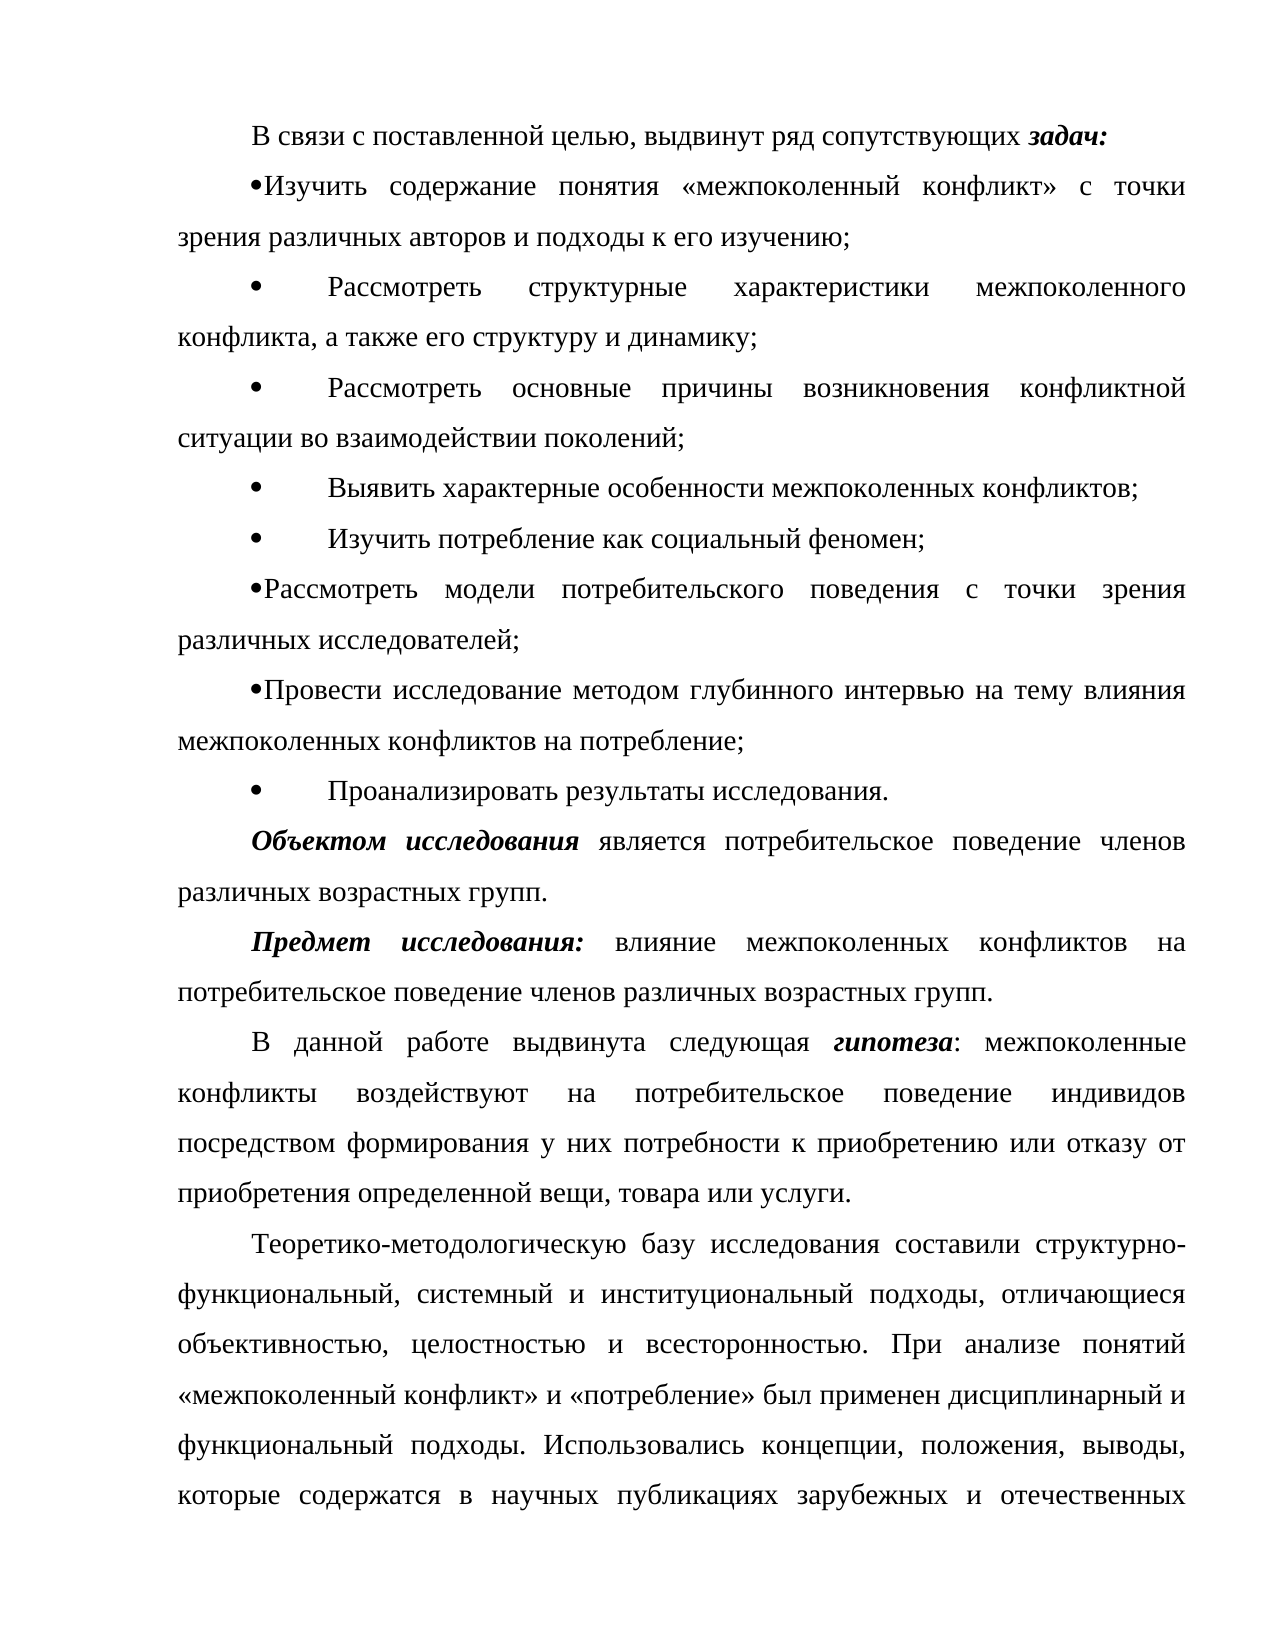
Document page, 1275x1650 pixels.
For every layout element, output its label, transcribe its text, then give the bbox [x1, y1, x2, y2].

text  Проанализировать результаты исследования. [177, 773, 1186, 807]
text  Рассмотреть основные причины возникновения конфликтной ситуации во взаимодействии поколений; [177, 370, 1186, 454]
text  Провести исследование методом глубинного интервью на тему влияния межпоколенных конфликтов на потребление; [177, 672, 1186, 756]
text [177, 1226, 1186, 1511]
text Предмет исследования: влияние межпоколенных конфликтов на потребительское поведение членов различных возрастных групп. [177, 924, 1186, 1008]
text В связи с поставленной целью, выдвинут ряд сопутствующих задач: [177, 118, 1186, 152]
text  Изучить содержание понятия «межпоколенный конфликт» с точки зрения различных авторов и подходы к его изучению; [177, 168, 1186, 252]
text  Выявить характерные особенности межпоколенных конфликтов; [177, 471, 1186, 504]
text В данной работе выдвинута следующая гипотеза: межпоколенные конфликты воздействуют на потребительское поведение индивидов посредством формирования у них потребности к приобретению или отказу от приобретения определенной вещи, товара или услуги. [177, 1024, 1186, 1209]
text  Изучить потребление как социальный феномен; [177, 521, 1186, 555]
text  Рассмотреть модели потребительского поведения с точки зрения различных исследователей; [177, 571, 1186, 655]
text  Рассмотреть структурные характеристики межпоколенного конфликта, а также его структуру и динамику; [177, 269, 1186, 353]
text Объектом исследования является потребительское поведение членов различных возрастных групп. [177, 823, 1186, 907]
